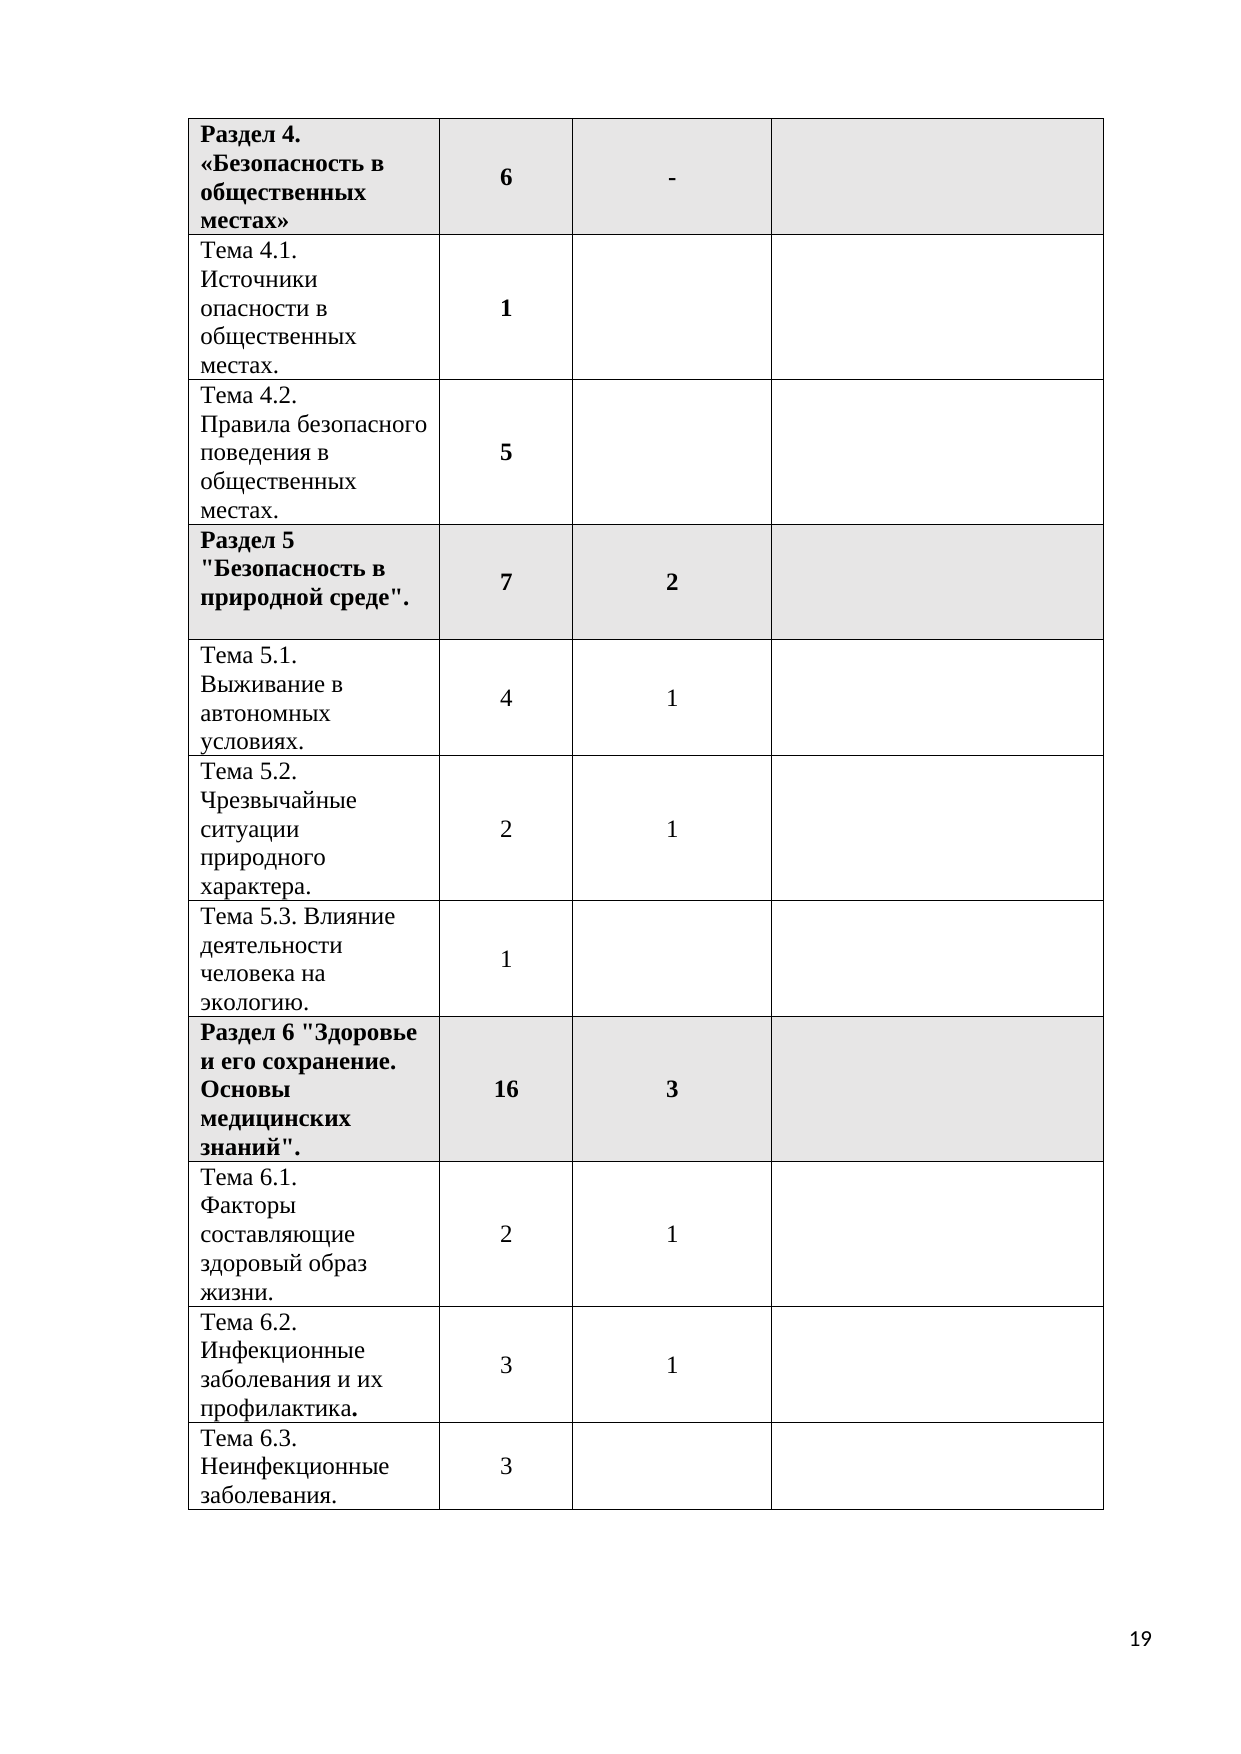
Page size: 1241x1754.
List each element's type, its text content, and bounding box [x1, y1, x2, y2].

table_cell [772, 525, 1103, 639]
table_cell 1 [573, 1162, 771, 1306]
table_cell 2 [440, 756, 572, 900]
table_cell 1 [573, 756, 771, 900]
table_cell [772, 756, 1103, 900]
table_cell [573, 235, 771, 379]
table_cell Тема 5.1. Выживание в автономных условиях. [189, 640, 439, 755]
table_cell [772, 1423, 1103, 1509]
table_cell [772, 640, 1103, 755]
table_cell Тема 6.2. Инфекционные заболевания и их профилактика. [189, 1307, 439, 1422]
table_cell Тема 4.1. Источники опасности в общественных местах. [189, 235, 439, 379]
table_cell 7 [440, 525, 572, 639]
table_cell Тема 5.2. Чрезвычайные ситуации природного характера. [189, 756, 439, 900]
table_cell 2 [440, 1162, 572, 1306]
table_cell 1 [573, 1307, 771, 1422]
table_cell [772, 1162, 1103, 1306]
table_cell [573, 380, 771, 524]
table_cell - [573, 119, 771, 234]
table_cell 2 [573, 525, 771, 639]
table_cell Тема 5.3. Влияние деятельности человека на экологию. [189, 901, 439, 1016]
table_cell 1 [573, 640, 771, 755]
table_cell [573, 1423, 771, 1509]
table_cell Тема 6.3. Неинфекционные заболевания. [297, 1423, 439, 1509]
table_cell 1 [440, 901, 572, 1016]
table_cell Раздел 6 "Здоровье и его сохранение. Основы медицинских знаний". [189, 1017, 439, 1161]
table_cell [772, 1307, 1103, 1422]
table_cell 4 [440, 640, 572, 755]
table_cell [772, 235, 1103, 379]
table_cell 6 [440, 119, 572, 234]
table_cell Раздел 5 "Безопасность в природной среде". [189, 525, 439, 639]
table_cell [772, 119, 1103, 234]
table_cell 3 [573, 1017, 771, 1161]
table_cell [772, 380, 1103, 524]
table_cell [772, 901, 1103, 1016]
table_cell Раздел 4. «Безопасность в общественных местах» [189, 119, 439, 234]
table_cell [573, 901, 771, 1016]
table_cell Тема 6.1. Факторы составляющие здоровый образ жизни. [274, 1162, 439, 1306]
table_cell 16 [440, 1017, 572, 1161]
table_cell Тема 4.2. Правила безопасного поведения в общественных местах. [189, 380, 439, 524]
table_cell 5 [440, 380, 572, 524]
table_cell 3 [440, 1423, 572, 1509]
table_cell [772, 1017, 1103, 1161]
table_cell 3 [440, 1307, 572, 1422]
table_cell 1 [440, 235, 572, 379]
